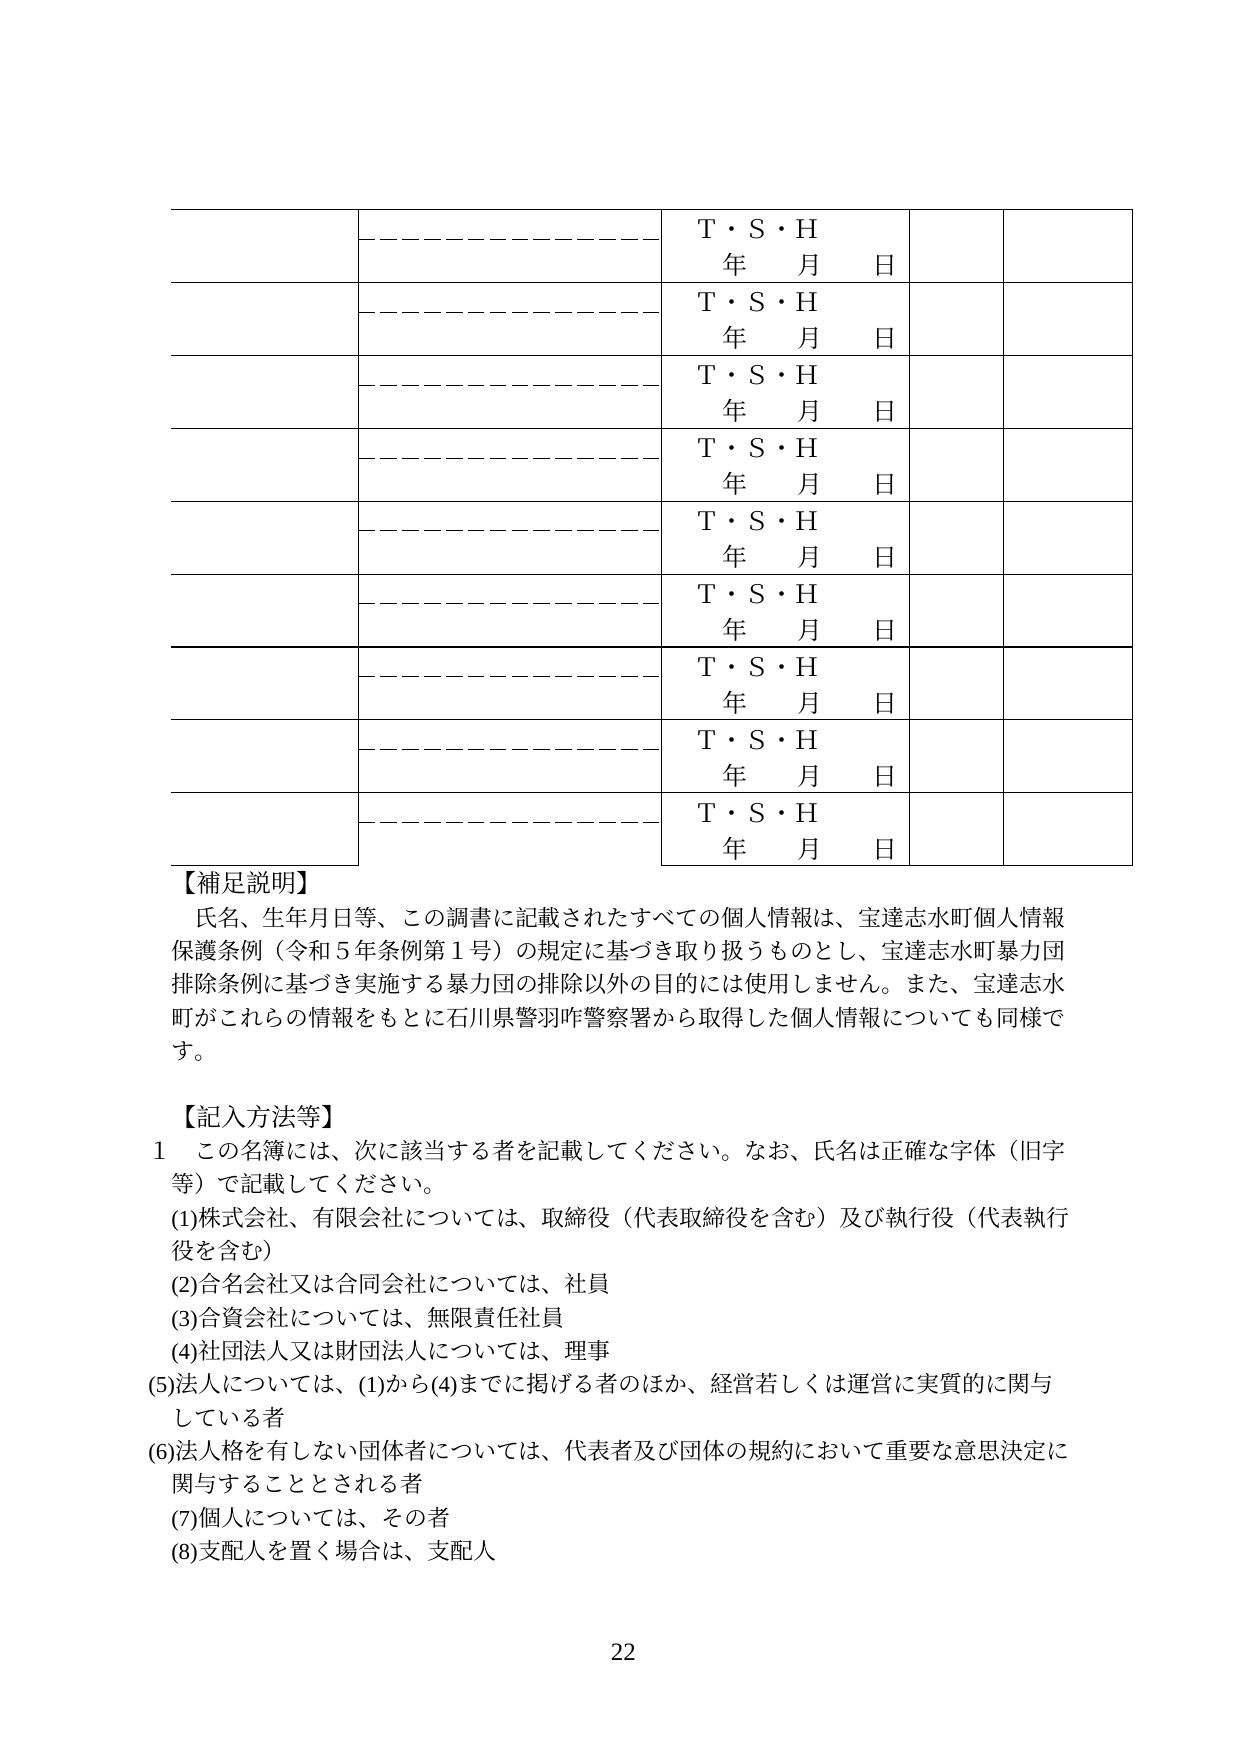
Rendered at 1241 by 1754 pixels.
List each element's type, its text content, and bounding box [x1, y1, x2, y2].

table_cell [171, 648, 358, 719]
text (5)法人については、(1)から(4)までに掲げる者のほか、経営若しくは運営に実質的に関与している者 [125, 1366, 1075, 1433]
text 【補足説明】 [171, 866, 1075, 899]
table_cell [1004, 793, 1132, 865]
table_cell [910, 429, 1003, 501]
table_cell [910, 356, 1003, 428]
table_cell [359, 603, 661, 646]
table_cell [359, 530, 661, 573]
text 【記入方法等】 [171, 1099, 1075, 1133]
table_cell [1004, 575, 1132, 646]
table_cell [171, 720, 358, 792]
table_cell [171, 210, 358, 282]
table_cell [359, 283, 661, 312]
table_cell [910, 720, 1003, 792]
text (3)合資会社については、無限責任社員 [148, 1299, 1075, 1333]
table_cell [910, 502, 1003, 573]
table_cell [359, 793, 661, 822]
table_cell [910, 283, 1003, 355]
table_cell [171, 793, 358, 865]
table_cell Ｔ・Ｓ・Ｈ 年 月 日 [662, 210, 909, 282]
table_cell [359, 385, 661, 428]
table_cell [171, 283, 358, 355]
text (6)法人格を有しない団体者については、代表者及び団体の規約において重要な意思決定に関与することとされる者 [125, 1433, 1075, 1499]
table_cell Ｔ・Ｓ・Ｈ 年 月 日 [662, 356, 909, 428]
table_cell [359, 720, 661, 749]
text (4)社団法人又は財団法人については、理事 [148, 1333, 1075, 1366]
table_cell Ｔ・Ｓ・Ｈ 年 月 日 [662, 502, 909, 573]
table_cell [359, 458, 661, 501]
table_cell [910, 648, 1003, 719]
table_cell [359, 749, 661, 792]
table_cell [910, 793, 1003, 865]
table_cell [359, 575, 661, 603]
text (1)株式会社、有限会社については、取締役（代表取締役を含む）及び執行役（代表執行役を含む） [148, 1199, 1075, 1266]
table_cell Ｔ・Ｓ・Ｈ 年 月 日 [662, 429, 909, 501]
table_cell [1004, 283, 1132, 355]
table_cell [1004, 429, 1132, 501]
table_cell Ｔ・Ｓ・Ｈ 年 月 日 [662, 793, 909, 865]
table_cell [1004, 648, 1132, 719]
table_cell Ｔ・Ｓ・Ｈ 年 月 日 [662, 575, 909, 646]
table_cell [359, 312, 661, 355]
table_cell Ｔ・Ｓ・Ｈ 年 月 日 [662, 648, 909, 719]
text (7)個人については、その者 [148, 1499, 1075, 1533]
table_cell [359, 429, 661, 457]
table_cell [910, 210, 1003, 282]
text 氏名、生年月日等、この調書に記載されたすべての個人情報は、宝達志水町個人情報保護条例（令和５年条例第１号）の規定に基づき取り扱うものとし、宝達志水町暴力団排除条例に基づき実施する暴力団の排除以外の目的には使用しません。また、宝達志水町がこれらの情報をもとに石川県警羽咋警察署から取得した個人情報についても同様です。 [171, 899, 1075, 1066]
text (8)支配人を置く場合は、支配人 [148, 1533, 1075, 1566]
table_cell [1004, 502, 1132, 573]
table_cell [359, 502, 661, 530]
table_cell Ｔ・Ｓ・Ｈ 年 月 日 [662, 283, 909, 355]
table_cell [1004, 356, 1132, 428]
table_cell [359, 239, 661, 282]
table_cell [910, 575, 1003, 646]
text (2)合名会社又は合同会社については、社員 [148, 1266, 1075, 1299]
table_cell [359, 648, 661, 676]
table_cell [1004, 210, 1132, 282]
table_cell [171, 356, 358, 428]
table_cell [171, 429, 358, 501]
table_cell [359, 210, 661, 239]
table_cell Ｔ・Ｓ・Ｈ 年 月 日 [662, 720, 909, 792]
table_cell [359, 356, 661, 384]
table_cell [171, 575, 358, 646]
text １ この名簿には、次に該当する者を記載してください。なお、氏名は正確な字体（旧字等）で記載してください。 [148, 1133, 1075, 1199]
table_cell [359, 822, 661, 865]
table_cell [1004, 720, 1132, 792]
table_cell [359, 676, 661, 719]
table_cell [171, 502, 358, 573]
